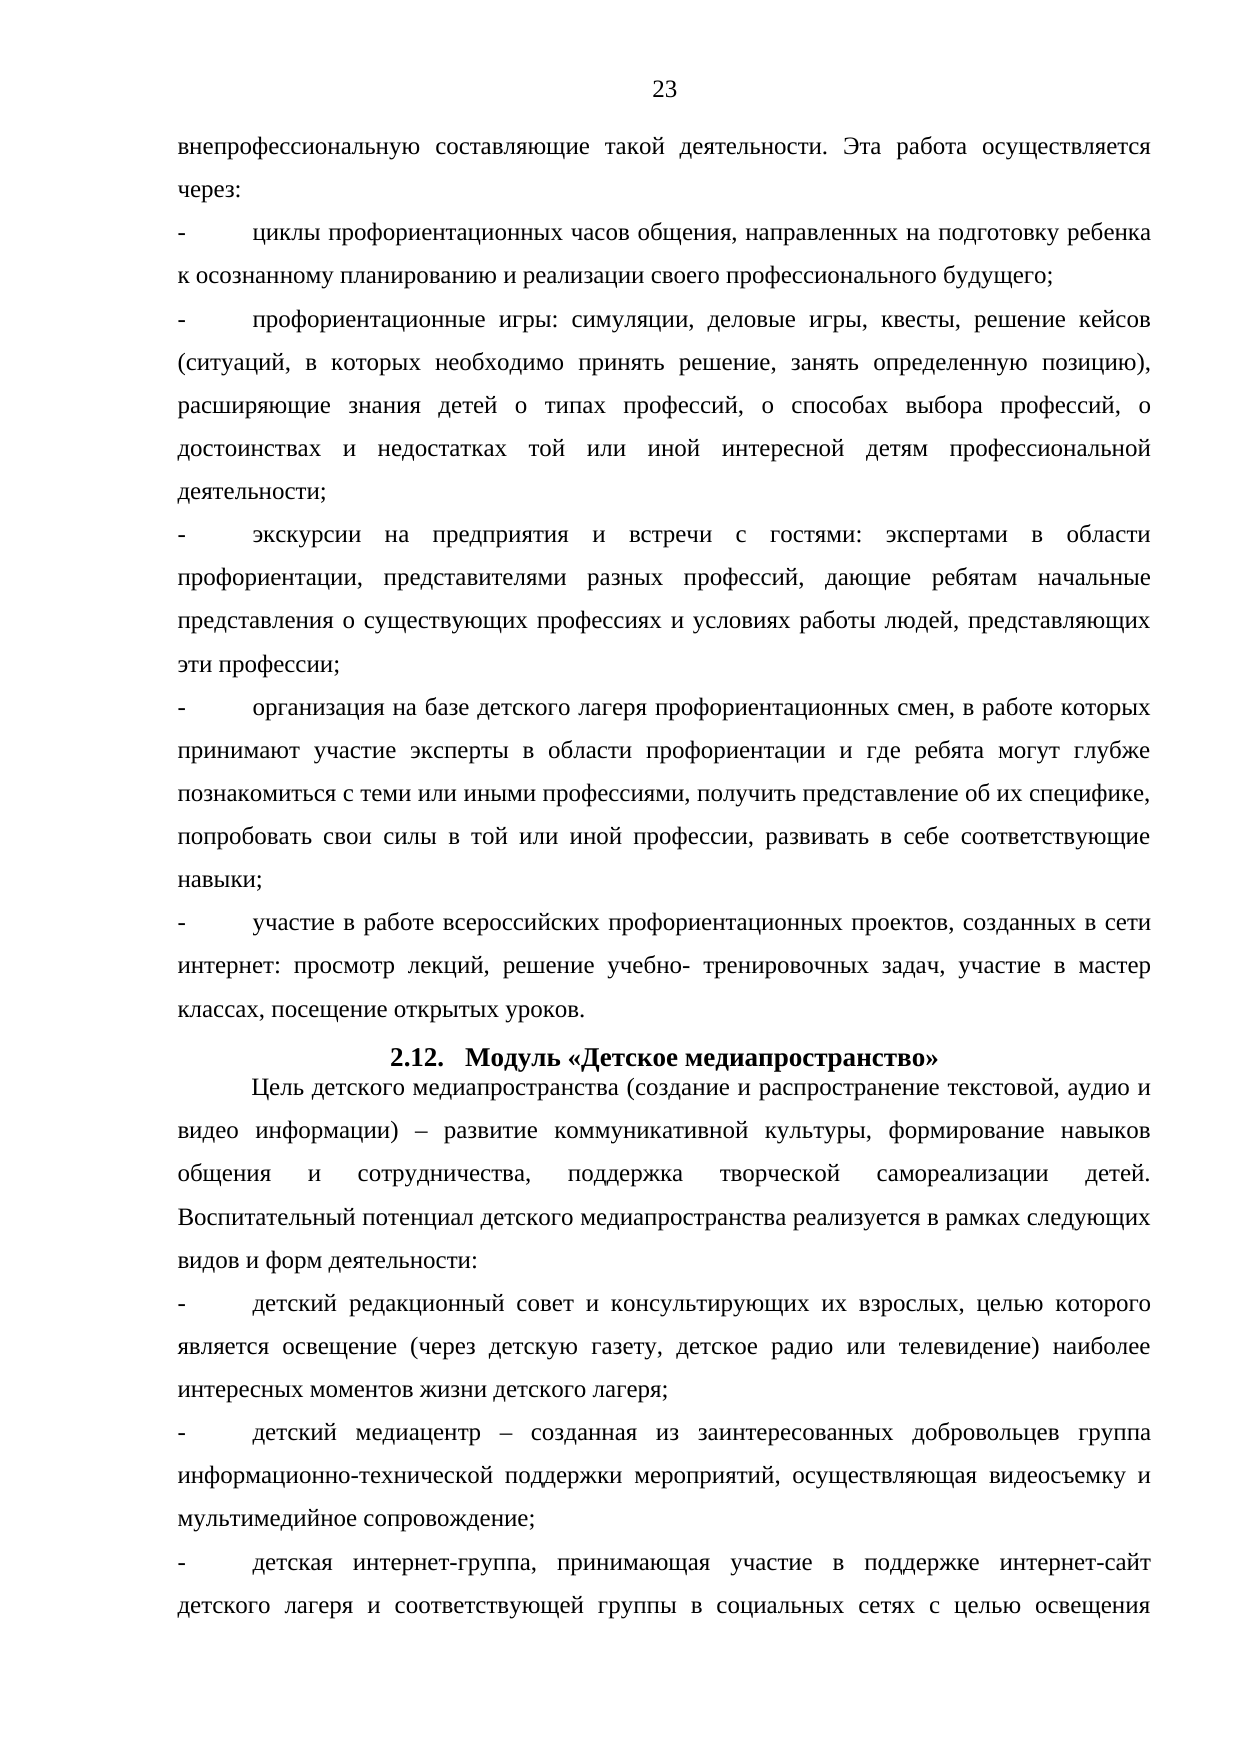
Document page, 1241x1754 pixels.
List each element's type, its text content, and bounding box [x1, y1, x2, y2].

text - организация на базе детского лагеря профориентационных смен, в работе которых принимают участие эксперты в области профориентации и где ребята могут глубже познакомиться с теми или иными профессиями, получить представление об их специфике, попробовать свои силы в той или иной профессии, развивать в себе соответствующие навыки; [177, 692, 1152, 893]
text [177, 131, 1152, 203]
subtitle 2.12. Модуль «Детское медиапространство» [177, 1041, 1152, 1072]
text - участие в работе всероссийских профориентационных проектов, созданных в сети интернет: просмотр лекций, решение учебно- тренировочных задач, участие в мастер классах, посещение открытых уроков. [177, 907, 1152, 1022]
text - циклы профориентационных часов общения, направленных на подготовку ребенка к осознанному планированию и реализации своего профессионального будущего; [177, 217, 1152, 289]
text - экскурсии на предприятия и встречи с гостями: экспертами в области профориентации, представителями разных профессий, дающие ребятам начальные представления о существующих профессиях и условиях работы людей, представляющих эти профессии; [177, 519, 1152, 677]
text - профориентационные игры: симуляции, деловые игры, квесты, решение кейсов (ситуаций, в которых необходимо принять решение, занять определенную позицию), расширяющие знания детей о типах профессий, о способах выбора профессий, о достоинствах и недостатках той или иной интересной детям профессиональной деятельности; [177, 304, 1152, 505]
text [177, 1547, 1152, 1618]
text - детский медиацентр – созданная из заинтересованных добровольцев группа информационно-технической поддержки мероприятий, осуществляющая видеосъемку и мультимедийное сопровождение; [177, 1417, 1152, 1532]
text Цель детского медиапространства (создание и распространение текстовой, аудио и видео информации) – развитие коммуникативной культуры, формирование навыков общения и сотрудничества, поддержка творческой самореализации детей. Воспитательный потенциал детского медиапространства реализуется в рамках следующих видов и форм деятельности: [177, 1072, 1152, 1273]
text - детский редакционный совет и консультирующих их взрослых, целью которого является освещение (через детскую газету, детское радио или телевидение) наиболее интересных моментов жизни детского лагеря; [177, 1288, 1152, 1403]
